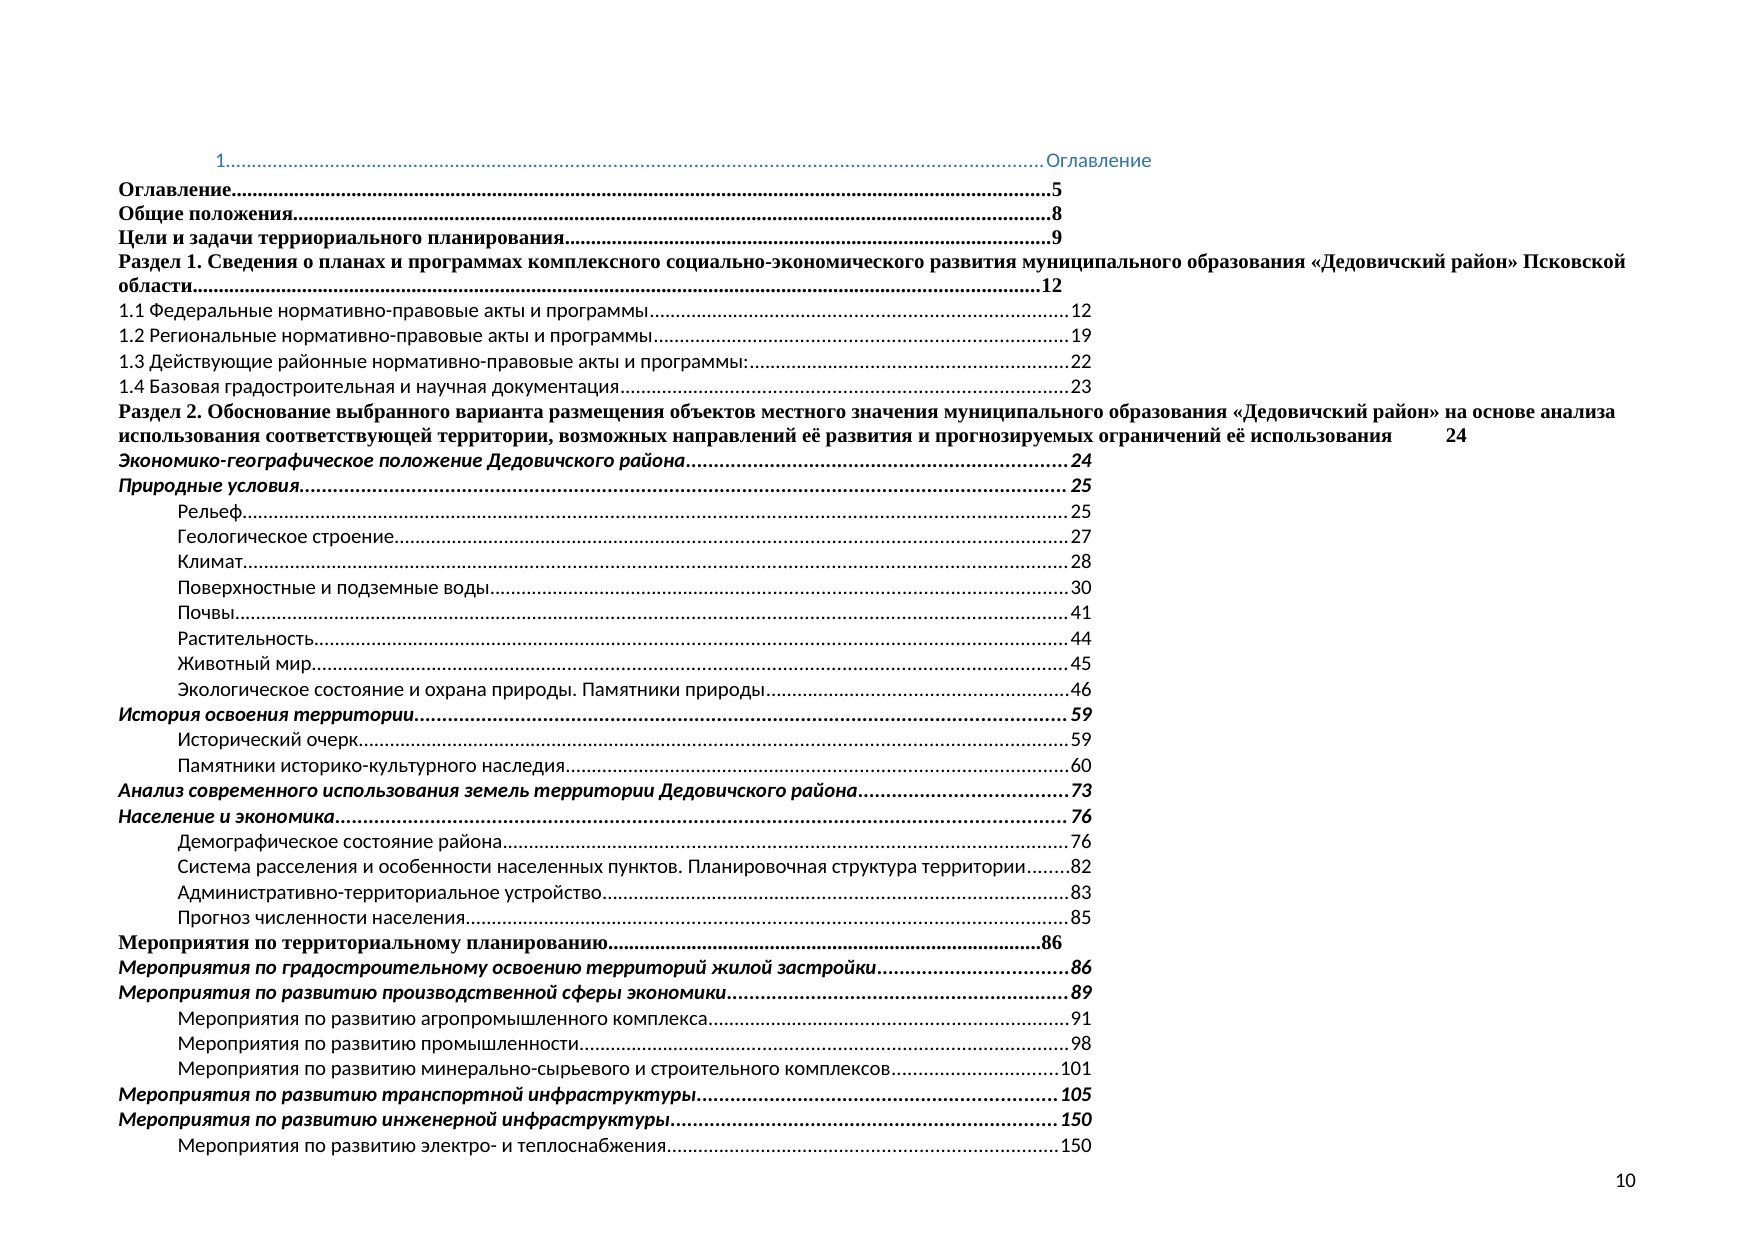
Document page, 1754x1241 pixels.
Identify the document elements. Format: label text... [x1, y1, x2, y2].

text Поверхностные и подземные воды 30 [177, 574, 1636, 599]
text Общие положения 8 [118, 201, 1636, 225]
text Мероприятия по развитию транспортной инфраструктуры 105 [118, 1081, 1636, 1106]
text Демографическое состояние района 76 [177, 828, 1636, 854]
text Мероприятия по развитию агропромышленного комплекса 91 [177, 1005, 1636, 1030]
text 1.3 Действующие районные нормативно-правовые акты и программы: 22 [118, 348, 1636, 373]
text Мероприятия по развитию инженерной инфраструктуры 150 [118, 1106, 1636, 1132]
text Мероприятия по развитию промышленности 98 [177, 1030, 1636, 1056]
text Климат 28 [177, 549, 1636, 574]
text Мероприятия по развитию электро- и теплоснабжения 150 [177, 1132, 1636, 1157]
text Мероприятия по развитию минерально-сырьевого и строительного комплексов 101 [177, 1056, 1636, 1081]
text Население и экономика 76 [118, 803, 1636, 828]
text Почвы 41 [177, 599, 1636, 625]
text Прогноз численности населения 85 [177, 904, 1636, 930]
text Экологическое состояние и охрана природы. Памятники природы 46 [177, 676, 1636, 701]
text История освоения территории 59 [118, 701, 1636, 727]
text Геологическое строение 27 [177, 523, 1636, 549]
text Мероприятия по развитию производственной сферы экономики 89 [118, 979, 1636, 1005]
text Раздел 1. Сведения о планах и программах комплексного социально-экономического развития муниципального образования «Дедовичский район» Псковской области 12 [118, 249, 1636, 297]
text Мероприятия по градостроительному освоению территорий жилой застройки 86 [118, 954, 1636, 979]
text Мероприятия по территориальному планированию 86 [118, 930, 1636, 954]
text Памятники историко-культурного наследия 60 [177, 752, 1636, 777]
text Система расселения и особенности населенных пунктов. Планировочная структура территории 82 [177, 854, 1636, 879]
text Оглавление 5 [118, 177, 1636, 201]
text Исторический очерк 59 [177, 727, 1636, 752]
text Экономико-географическое положение Дедовичского района 24 [118, 447, 1636, 472]
text Природные условия 25 [118, 472, 1636, 498]
text Анализ современного использования земель территории Дедовичского района 73 [118, 777, 1636, 803]
text 1.2 Региональные нормативно-правовые акты и программы 19 [118, 323, 1636, 348]
text 1.1 Федеральные нормативно-правовые акты и программы 12 [118, 297, 1636, 323]
text Раздел 2. Обоснование выбранного варианта размещения объектов местного значения муниципального образования «Дедовичский район» на основе анализа использования соответствующей территории, возможных направлений её развития и прогнозируемых ограничений её использования 24 [118, 399, 1636, 447]
text 1.4 Базовая градостроительная и научная документация 23 [118, 373, 1636, 399]
text Рельеф 25 [177, 498, 1636, 523]
text Административно-территориальное устройство 83 [177, 879, 1636, 904]
text Растительность 44 [177, 625, 1636, 650]
text Цели и задачи терриориального планирования 9 [118, 225, 1636, 249]
text Животный мир 45 [177, 650, 1636, 676]
subtitle Оглавление [156, 148, 1636, 173]
